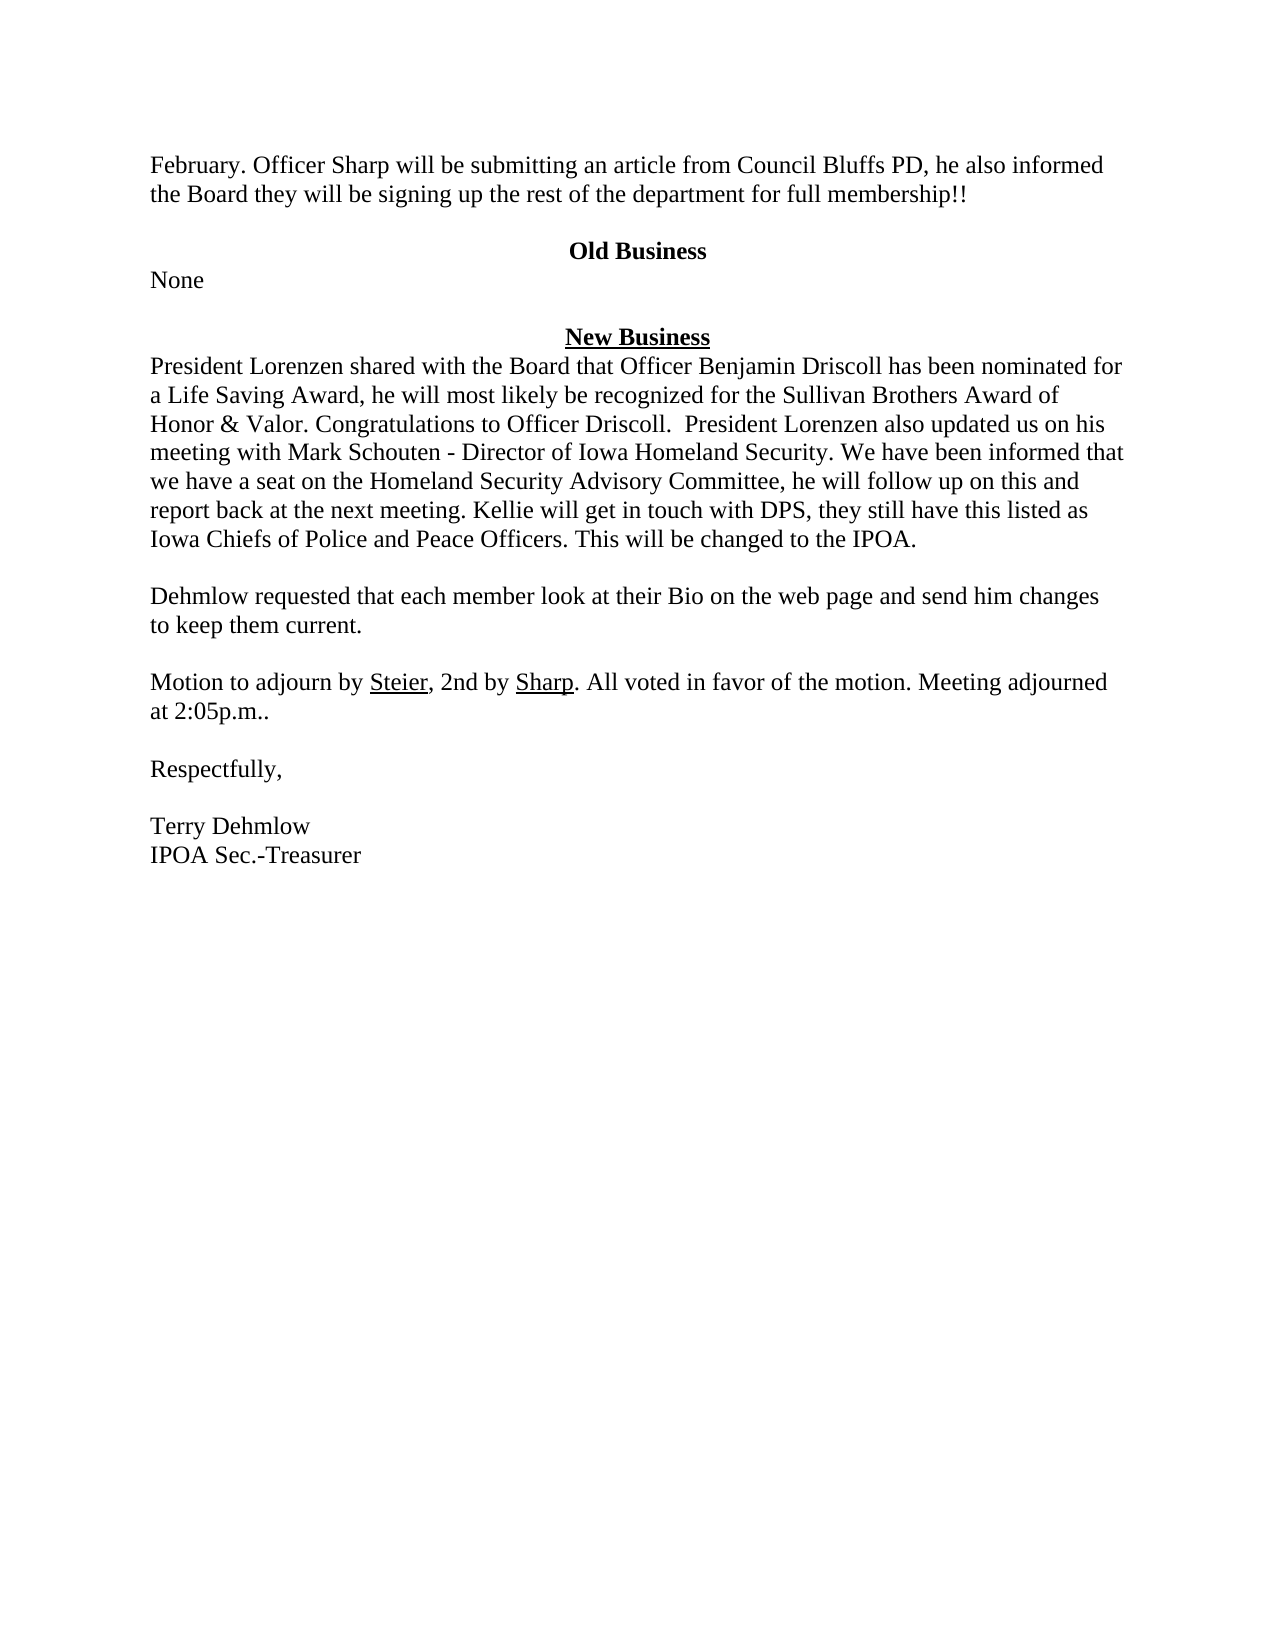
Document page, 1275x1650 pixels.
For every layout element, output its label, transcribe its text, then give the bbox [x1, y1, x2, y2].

text IPOA Sec.-Treasurer [150, 840, 1125, 869]
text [150, 150, 1125, 207]
text Motion to adjourn by Steier, 2nd by Sharp. All voted in favor of the motion. Meeting adjourned at 2:05p.m.. [150, 667, 1125, 725]
text Old Business [150, 236, 1125, 265]
text Terry Dehmlow [150, 811, 1125, 840]
text None [150, 265, 1125, 294]
text Dehmlow requested that each member look at their Bio on the web page and send him changes to keep them current. [150, 581, 1125, 639]
text Respectfully, [150, 754, 1125, 782]
text President Lorenzen shared with the Board that Officer Benjamin Driscoll has been nominated for a Life Saving Award, he will most likely be recognized for the Sullivan Brothers Award of Honor & Valor. Congratulations to Officer Driscoll. President Lorenzen also updated us on his meeting with Mark Schouten - Director of Iowa Homeland Security. We have been informed that we have a seat on the Homeland Security Advisory Committee, he will follow up on this and report back at the next meeting. Kellie will get in touch with DPS, they still have this listed as Iowa Chiefs of Police and Peace Officers. This will be changed to the IPOA. [150, 351, 1125, 552]
text New Business [150, 322, 1125, 351]
